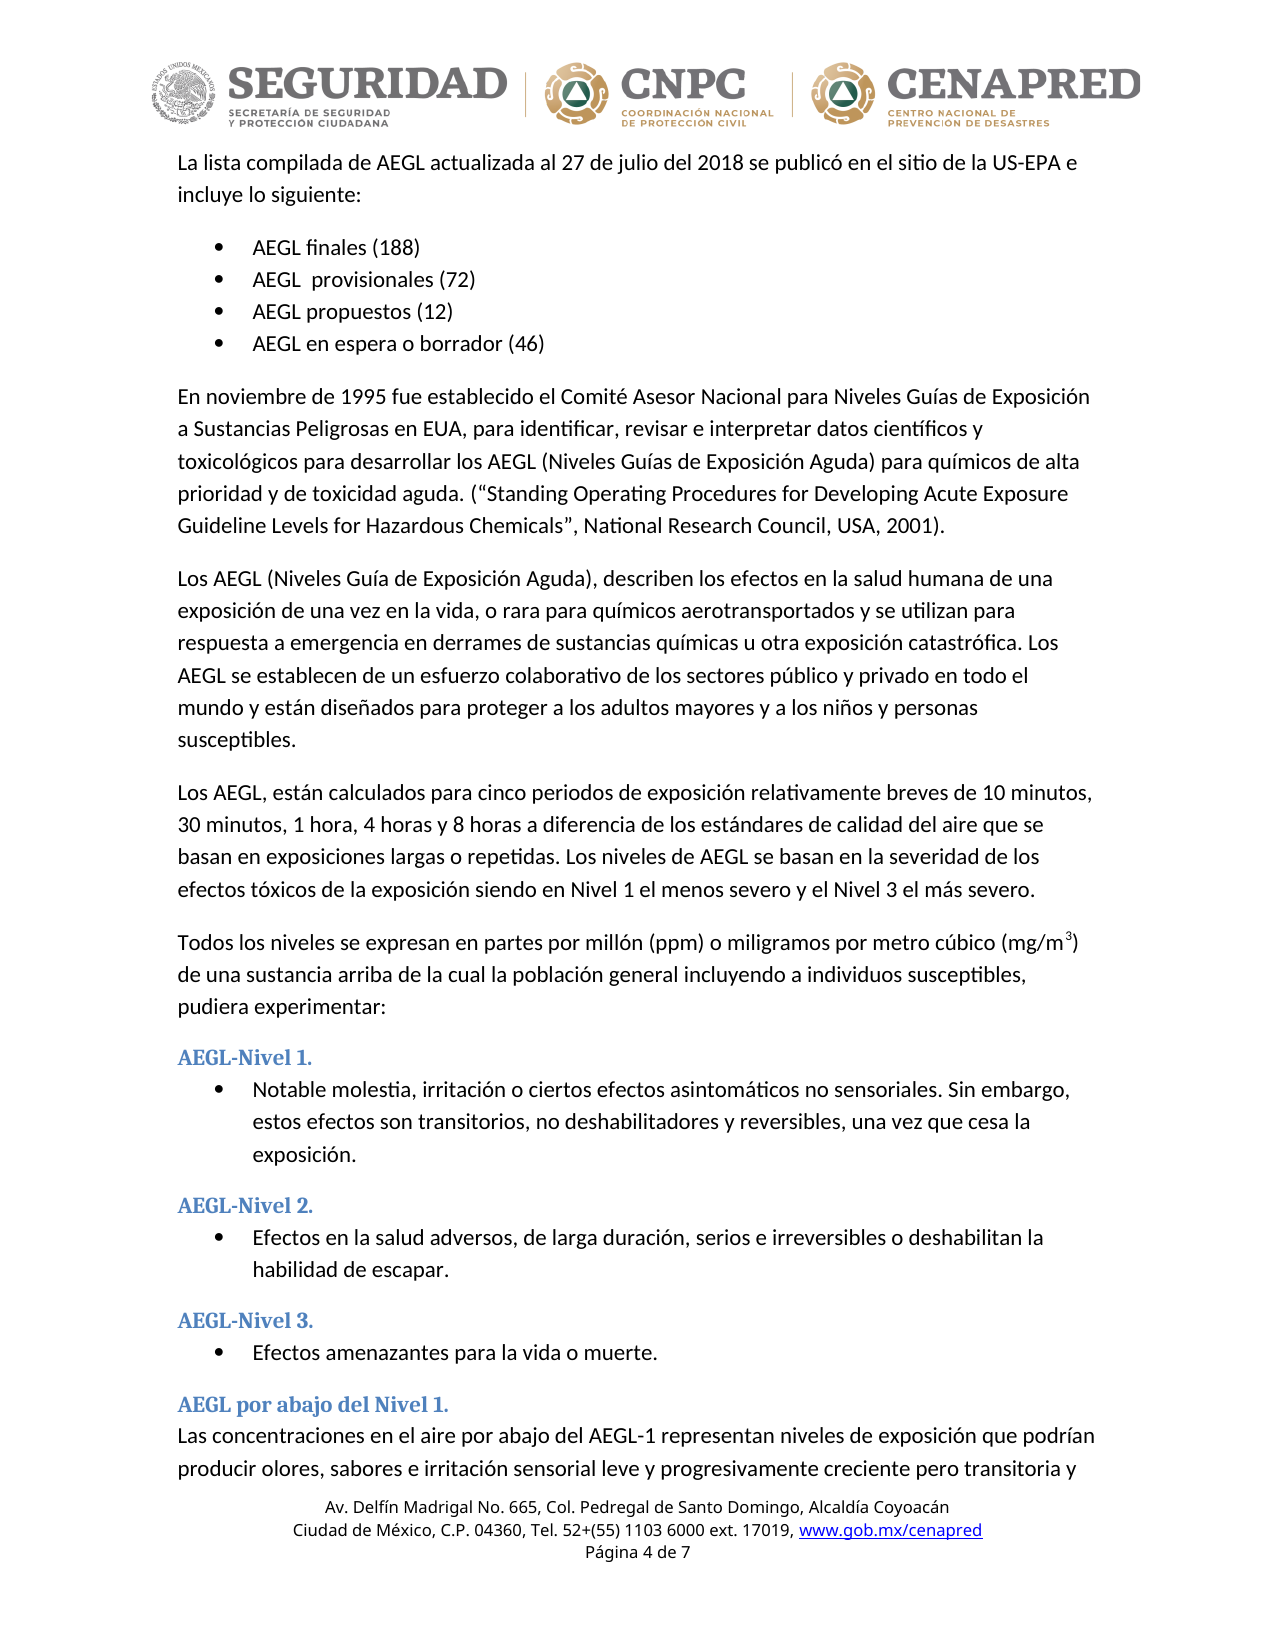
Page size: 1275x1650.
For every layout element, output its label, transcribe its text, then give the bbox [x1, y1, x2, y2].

text En noviembre de 1995 fue establecido el Comité Asesor Nacional para Niveles Guías de Exposición a Sustancias Peligrosas en EUA, para identificar, revisar e interpretar datos científicos y toxicológicos para desarrollar los AEGL (Niveles Guías de Exposición Aguda) para químicos de alta prioridad y de toxicidad aguda. (“Standing Operating Procedures for Developing Acute Exposure Guideline Levels for Hazardous Chemicals”, National Research Council, USA, 2001). [177, 382, 1098, 539]
text Los AEGL (Niveles Guía de Exposición Aguda), describen los efectos en la salud humana de una exposición de una vez en la vida, o rara para químicos aerotransportados y se utilizan para respuesta a emergencia en derrames de sustancias químicas u otra exposición catastrófica. Los AEGL se establecen de un esfuerzo colaborativo de los sectores público y privado en todo el mundo y están diseñados para proteger a los adultos mayores y a los niños y personas susceptibles. [177, 564, 1098, 753]
picture [151, 62, 1141, 139]
text La lista compilada de AEGL actualizada al 27 de julio del 2018 se publicó en el sitio de la US-EPA e incluye lo siguiente: [177, 148, 1098, 208]
list Efectos amenazantes para la vida o muerte. [215, 1338, 1098, 1366]
subtitle AEGL-Nivel 2. [177, 1193, 1098, 1219]
subtitle AEGL-Nivel 1. [177, 1045, 1098, 1071]
subtitle AEGL por abajo del Nivel 1. [177, 1391, 1098, 1418]
list AEGL provisionales (72) [215, 265, 1098, 293]
list Efectos en la salud adversos, de larga duración, serios e irreversibles o deshabilitan la habilidad de escapar. [215, 1223, 1098, 1283]
text Todos los niveles se expresan en partes por millón (ppm) o miligramos por metro cúbico (mg/m3) de una sustancia arriba de la cual la población general incluyendo a individuos susceptibles, pudiera experimentar: [177, 928, 1098, 1020]
text Los AEGL, están calculados para cinco periodos de exposición relativamente breves de 10 minutos, 30 minutos, 1 hora, 4 horas y 8 horas a diferencia de los estándares de calidad del aire que se basan en exposiciones largas o repetidas. Los niveles de AEGL se basan en la severidad de los efectos tóxicos de la exposición siendo en Nivel 1 el menos severo y el Nivel 3 el más severo. [177, 778, 1098, 903]
list AEGL en espera o borrador (46) [215, 329, 1098, 357]
list AEGL propuestos (12) [215, 297, 1098, 325]
subtitle AEGL-Nivel 3. [177, 1308, 1098, 1334]
list Notable molestia, irritación o ciertos efectos asintomáticos no sensoriales. Sin embargo, estos efectos son transitorios, no deshabilitadores y reversibles, una vez que cesa la exposición. [215, 1075, 1098, 1168]
list AEGL finales (188) [215, 233, 1098, 261]
